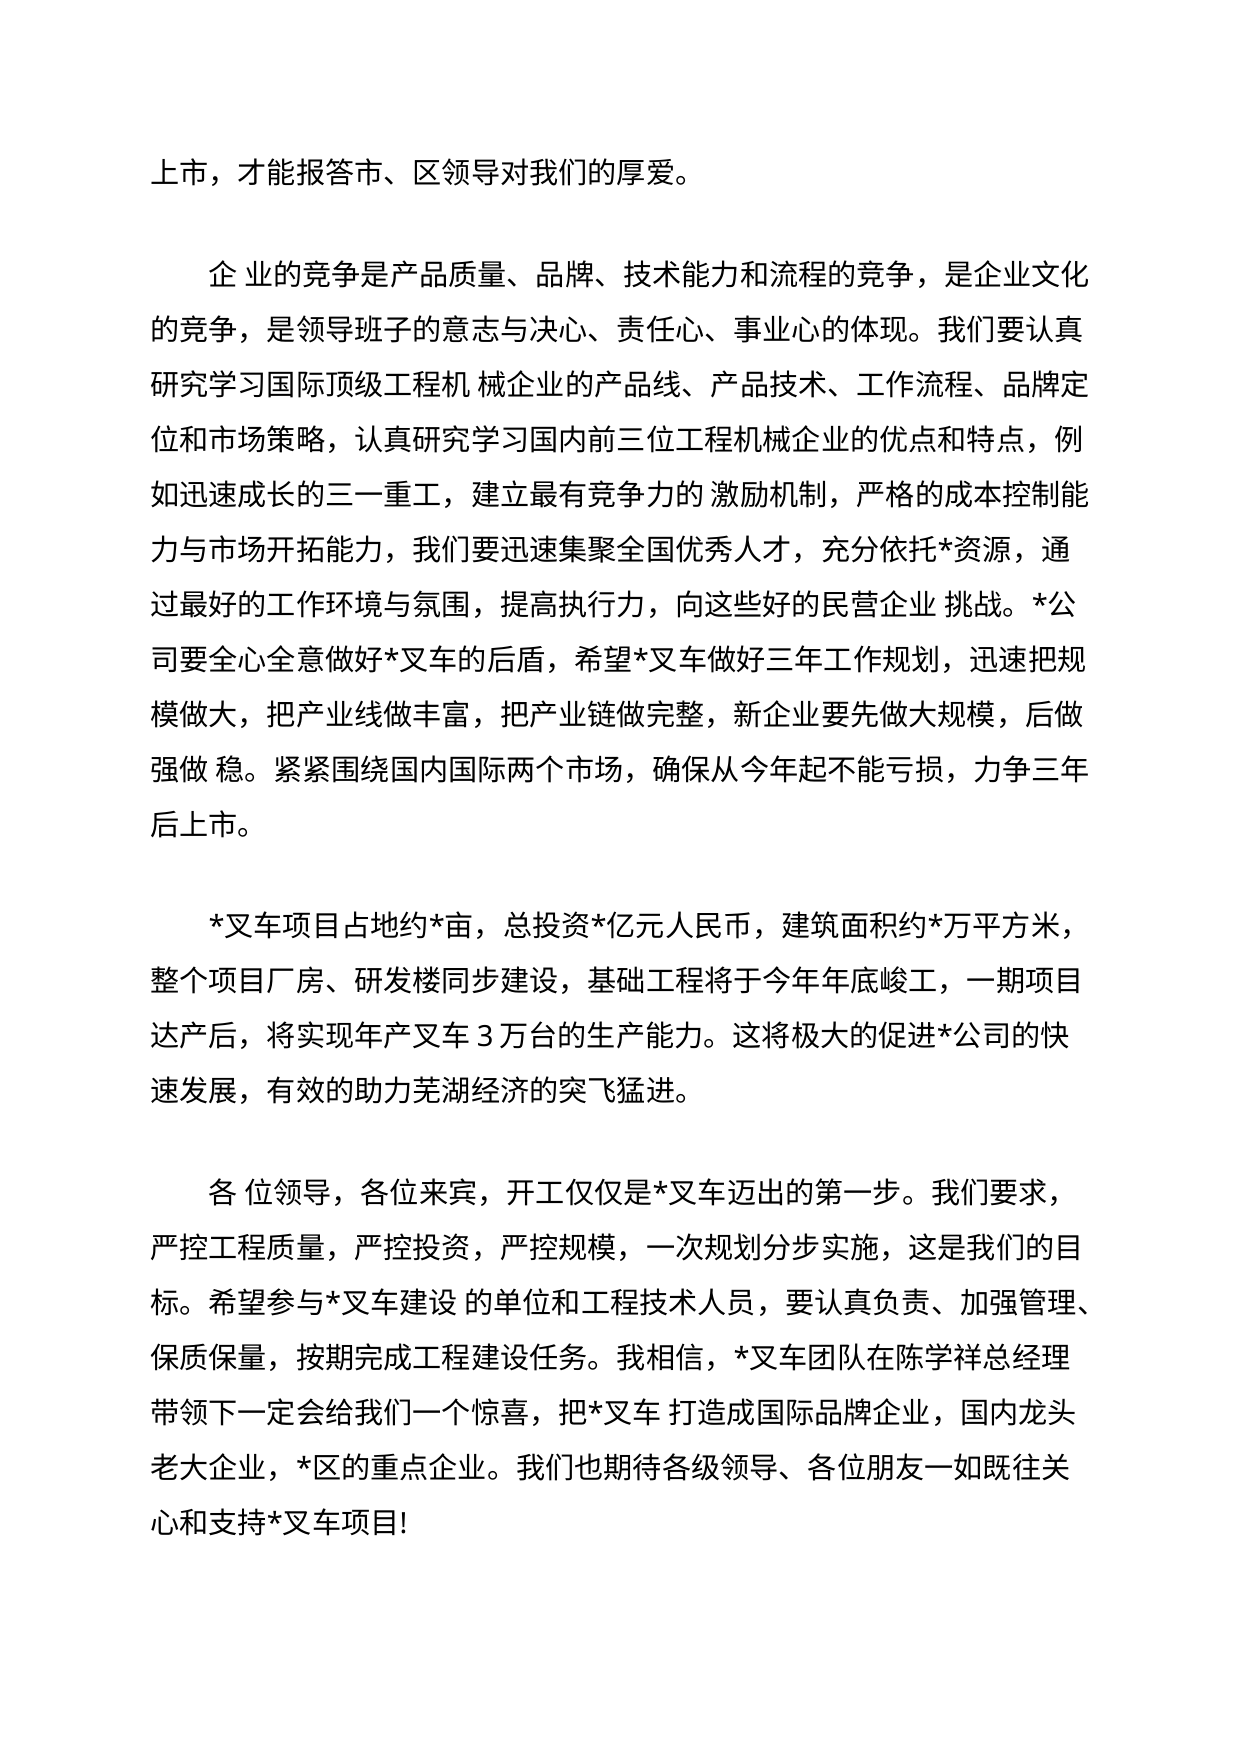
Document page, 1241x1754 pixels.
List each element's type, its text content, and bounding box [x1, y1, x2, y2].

text 企 业的竞争是产品质量、品牌、技术能力和流程的竞争，是企业文化的竞争，是领导班子的意志与决心、责任心、事业心的体现。我们要认真研究学习国际顶级工程机 械企业的产品线、产品技术、工作流程、品牌定位和市场策略，认真研究学习国内前三位工程机械企业的优点和特点，例如迅速成长的三一重工，建立最有竞争力的 激励机制，严格的成本控制能力与市场开拓能力，我们要迅速集聚全国优秀人才，充分依托*资源，通过最好的工作环境与氛围，提高执行力，向这些好的民营企业 挑战。*公司要全心全意做好*叉车的后盾，希望*叉车做好三年工作规划，迅速把规模做大，把产业线做丰富，把产业链做完整，新企业要先做大规模，后做强做 稳。紧紧围绕国内国际两个市场，确保从今年起不能亏损，力争三年后上市。 [150, 252, 1090, 843]
text *叉车项目占地约*亩，总投资*亿元人民币，建筑面积约*万平方米，整个项目厂房、研发楼同步建设，基础工程将于今年年底峻工，一期项目达产后，将实现年产叉车3万台的生产能力。这将极大的促进*公司的快速发展，有效的助力芜湖经济的突飞猛进。 [150, 903, 1090, 1110]
text 各 位领导，各位来宾，开工仅仅是*叉车迈出的第一步。我们要求，严控工程质量，严控投资，严控规模，一次规划分步实施，这是我们的目标。希望参与*叉车建设 的单位和工程技术人员，要认真负责、加强管理、保质保量，按期完成工程建设任务。我相信，*叉车团队在陈学祥总经理带领下一定会给我们一个惊喜，把*叉车 打造成国际品牌企业，国内龙头老大企业，*区的重点企业。我们也期待各级领导、各位朋友一如既往关心和支持*叉车项目! [150, 1169, 1090, 1542]
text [150, 150, 1090, 192]
